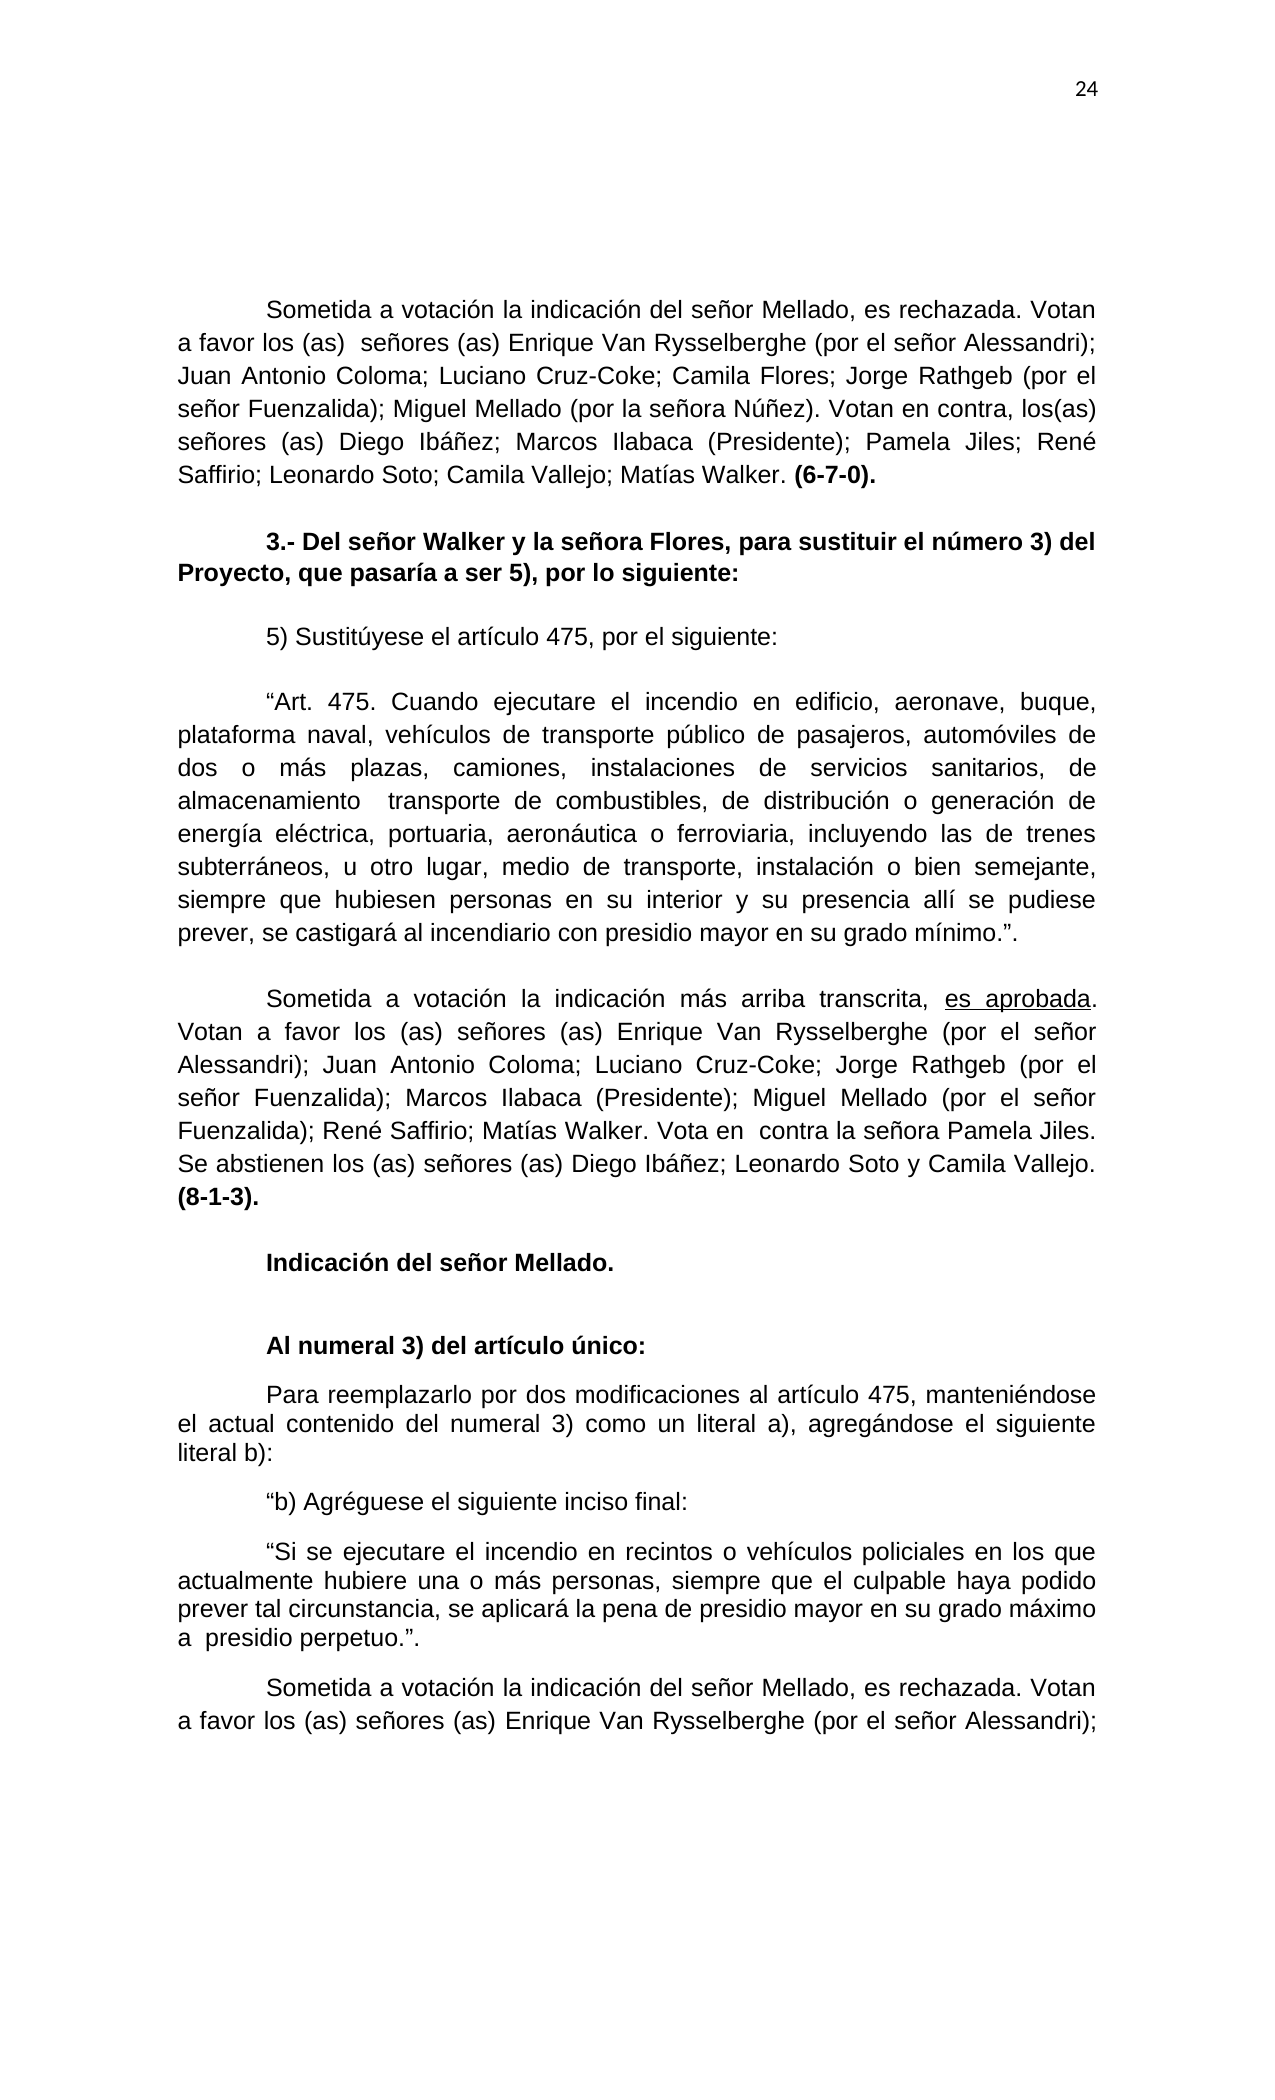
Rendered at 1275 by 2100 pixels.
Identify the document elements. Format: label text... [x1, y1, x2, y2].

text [177, 1673, 1098, 1734]
text “Art. 475. Cuando ejecutare el incendio en edificio, aeronave, buque, plataforma naval, vehículos de transporte público de pasajeros, automóviles de dos o más plazas, camiones, instalaciones de servicios sanitarios, de almacenamiento transporte de combustibles, de distribución o generación de energía eléctrica, portuaria, aeronáutica o ferroviaria, incluyendo las de trenes subterráneos, u otro lugar, medio de transporte, instalación o bien semejante, siempre que hubiesen personas en su interior y su presencia allí se pudiese prever, se castigará al incendiario con presidio mayor en su grado mínimo.”. [177, 687, 1098, 947]
text Sometida a votación la indicación del señor Mellado, es rechazada. Votan a favor los (as) señores (as) Enrique Van Rysselberghe (por el señor Alessandri); Juan Antonio Coloma; Luciano Cruz-Coke; Camila Flores; Jorge Rathgeb (por el señor Fuenzalida); Miguel Mellado (por la señora Núñez). Votan en contra, los(as) señores (as) Diego Ibáñez; Marcos Ilabaca (Presidente); Pamela Jiles; René Saffirio; Leonardo Soto; Camila Vallejo; Matías Walker. (6-7-0). [177, 295, 1098, 489]
text Al numeral 3) del artículo único: [177, 1331, 1098, 1359]
text 5) Sustitúyese el artículo 475, por el siguiente: [177, 622, 1098, 650]
text Para reemplazarlo por dos modificaciones al artículo 475, manteniéndose el actual contenido del numeral 3) como un literal a), agregándose el siguiente literal b): [177, 1380, 1098, 1467]
text “Si se ejecutare el incendio en recintos o vehículos policiales en los que actualmente hubiere una o más personas, siempre que el culpable haya podido prever tal circunstancia, se aplicará la pena de presidio mayor en su grado máximo a presidio perpetuo.”. [177, 1537, 1098, 1652]
text “b) Agréguese el siguiente inciso final: [177, 1487, 1098, 1516]
text Sometida a votación la indicación más arriba transcrita, es aprobada. Votan a favor los (as) señores (as) Enrique Van Rysselberghe (por el señor Alessandri); Juan Antonio Coloma; Luciano Cruz-Coke; Jorge Rathgeb (por el señor Fuenzalida); Marcos Ilabaca (Presidente); Miguel Mellado (por el señor Fuenzalida); René Saffirio; Matías Walker. Vota en contra la señora Pamela Jiles. Se abstienen los (as) señores (as) Diego Ibáñez; Leonardo Soto y Camila Vallejo. (8-1-3). [177, 984, 1098, 1211]
text Indicación del señor Mellado. [177, 1248, 1098, 1277]
text 3.- Del señor Walker y la señora Flores, para sustituir el número 3) del Proyecto, que pasaría a ser 5), por lo siguiente: [177, 526, 1098, 586]
